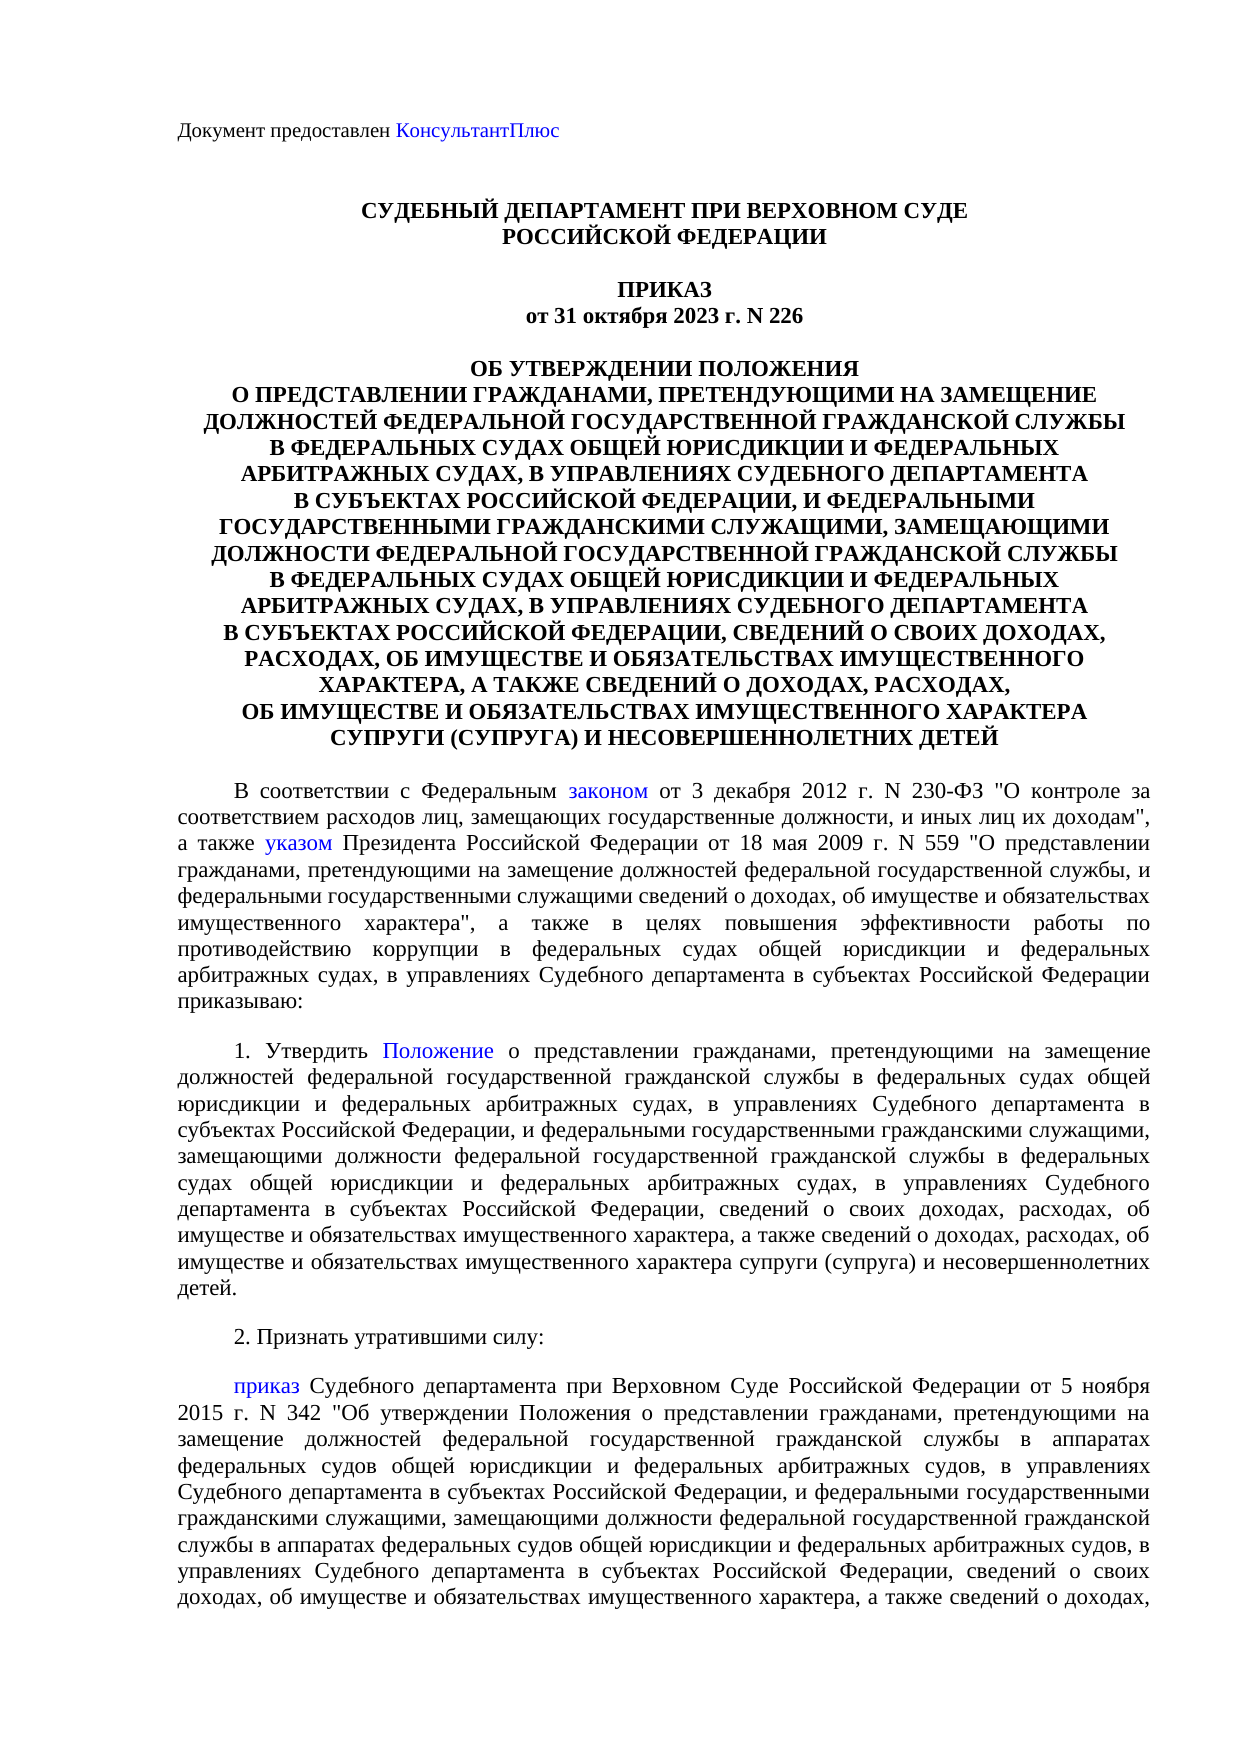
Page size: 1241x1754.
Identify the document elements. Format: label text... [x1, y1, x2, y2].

title СУПРУГИ (СУПРУГА) И НЕСОВЕРШЕННОЛЕТНИХ ДЕТЕЙ [177, 724, 1152, 750]
title В ФЕДЕРАЛЬНЫХ СУДАХ ОБЩЕЙ ЮРИСДИКЦИИ И ФЕДЕРАЛЬНЫХ [177, 434, 1152, 461]
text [177, 1373, 1152, 1610]
title АРБИТРАЖНЫХ СУДАХ, В УПРАВЛЕНИЯХ СУДЕБНОГО ДЕПАРТАМЕНТА [177, 592, 1152, 619]
title ОБ ИМУЩЕСТВЕ И ОБЯЗАТЕЛЬСТВАХ ИМУЩЕСТВЕННОГО ХАРАКТЕРА [177, 698, 1152, 724]
title РАСХОДАХ, ОБ ИМУЩЕСТВЕ И ОБЯЗАТЕЛЬСТВАХ ИМУЩЕСТВЕННОГО [177, 645, 1152, 671]
title АРБИТРАЖНЫХ СУДАХ, В УПРАВЛЕНИЯХ СУДЕБНОГО ДЕПАРТАМЕНТА [177, 461, 1152, 487]
text 2. Признать утратившими силу: [177, 1323, 1152, 1350]
title О ПРЕДСТАВЛЕНИИ ГРАЖДАНАМИ, ПРЕТЕНДУЮЩИМИ НА ЗАМЕЩЕНИЕ [177, 381, 1152, 408]
title РОССИЙСКОЙ ФЕДЕРАЦИИ [177, 223, 1152, 250]
text В соответствии с Федеральным законом от 3 декабря 2012 г. N 230-ФЗ "О контроле за соответствием расходов лиц, замещающих государственные должности, и иных лиц их доходам", а также указом Президента Российской Федерации от 18 мая 2009 г. N 559 "О представлении гражданами, претендующими на замещение должностей федеральной государственной службы, и федеральными государственными служащими сведений о доходах, об имуществе и обязательствах имущественного характера", а также в целях повышения эффективности работы по противодействию коррупции в федеральных судах общей юрисдикции и федеральных арбитражных судах, в управлениях Судебного департамента в субъектах Российской Федерации приказываю: [177, 777, 1152, 1014]
title Документ предоставлен КонсультантПлюс [177, 118, 1152, 171]
title СУДЕБНЫЙ ДЕПАРТАМЕНТ ПРИ ВЕРХОВНОМ СУДЕ [177, 197, 1152, 223]
title В СУБЪЕКТАХ РОССИЙСКОЙ ФЕДЕРАЦИИ, И ФЕДЕРАЛЬНЫМИ [177, 487, 1152, 513]
title ПРИКАЗ [177, 276, 1152, 302]
title ДОЛЖНОСТЕЙ ФЕДЕРАЛЬНОЙ ГОСУДАРСТВЕННОЙ ГРАЖДАНСКОЙ СЛУЖБЫ [177, 408, 1152, 434]
title ГОСУДАРСТВЕННЫМИ ГРАЖДАНСКИМИ СЛУЖАЩИМИ, ЗАМЕЩАЮЩИМИ [177, 513, 1152, 539]
text 1. Утвердить Положение о представлении гражданами, претендующими на замещение должностей федеральной государственной гражданской службы в федеральных судах общей юрисдикции и федеральных арбитражных судах, в управлениях Судебного департамента в субъектах Российской Федерации, и федеральными государственными гражданскими служащими, замещающими должности федеральной государственной гражданской службы в федеральных судах общей юрисдикции и федеральных арбитражных судах, в управлениях Судебного департамента в субъектах Российской Федерации, сведений о своих доходах, расходах, об имуществе и обязательствах имущественного характера, а также сведений о доходах, расходах, об имуществе и обязательствах имущественного характера супруги (супруга) и несовершеннолетних детей. [177, 1037, 1152, 1300]
title В СУБЪЕКТАХ РОССИЙСКОЙ ФЕДЕРАЦИИ, СВЕДЕНИЙ О СВОИХ ДОХОДАХ, [177, 619, 1152, 645]
title В ФЕДЕРАЛЬНЫХ СУДАХ ОБЩЕЙ ЮРИСДИКЦИИ И ФЕДЕРАЛЬНЫХ [177, 566, 1152, 592]
title от 31 октября 2023 г. N 226 [177, 302, 1152, 329]
title ХАРАКТЕРА, А ТАКЖЕ СВЕДЕНИЙ О ДОХОДАХ, РАСХОДАХ, [177, 671, 1152, 698]
title ДОЛЖНОСТИ ФЕДЕРАЛЬНОЙ ГОСУДАРСТВЕННОЙ ГРАЖДАНСКОЙ СЛУЖБЫ [177, 539, 1152, 566]
title ОБ УТВЕРЖДЕНИИ ПОЛОЖЕНИЯ [177, 355, 1152, 381]
